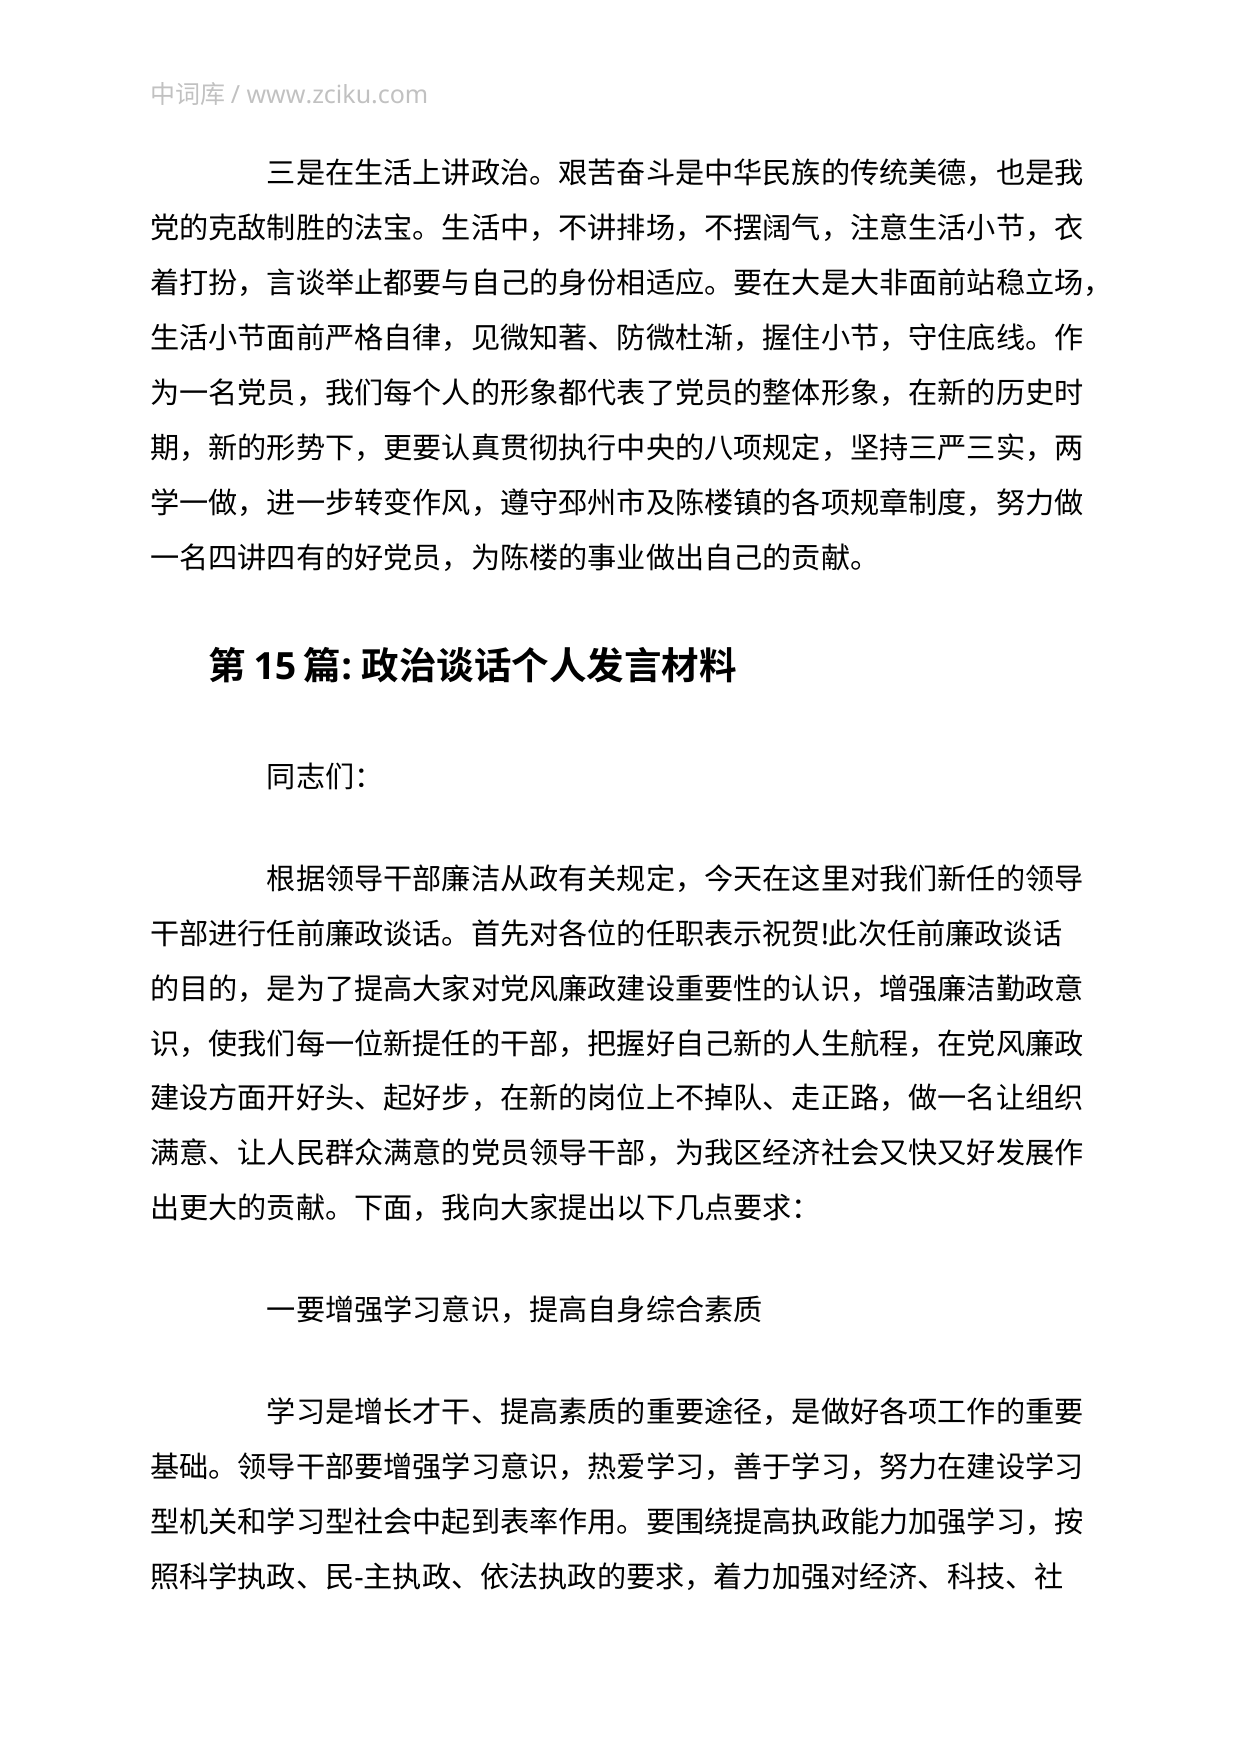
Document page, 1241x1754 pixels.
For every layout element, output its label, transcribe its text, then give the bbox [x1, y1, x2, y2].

text 根据领导干部廉洁从政有关规定，今天在这里对我们新任的领导干部进行任前廉政谈话。首先对各位的任职表示祝贺!此次任前廉政谈话的目的，是为了提高大家对党风廉政建设重要性的认识，增强廉洁勤政意识，使我们每一位新提任的干部，把握好自己新的人生航程，在党风廉政建设方面开好头、起好步，在新的岗位上不掉队、走正路，做一名让组织满意、让人民群众满意的党员领导干部，为我区经济社会又快又好发展作出更大的贡献。下面，我向大家提出以下几点要求： [150, 855, 1090, 1227]
text 同志们： [150, 754, 1090, 796]
text 第15篇: 政治谈话个人发言材料 [150, 636, 1090, 691]
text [150, 1388, 1090, 1596]
text 三是在生活上讲政治。艰苦奋斗是中华民族的传统美德，也是我党的克敌制胜的法宝。生活中，不讲排场，不摆阔气，注意生活小节，衣着打扮，言谈举止都要与自己的身份相适应。要在大是大非面前站稳立场，生活小节面前严格自律，见微知著、防微杜渐，握住小节，守住底线。作为一名党员，我们每个人的形象都代表了党员的整体形象，在新的历史时期，新的形势下，更要认真贯彻执行中央的八项规定，坚持三严三实，两学一做，进一步转变作风，遵守邳州市及陈楼镇的各项规章制度，努力做一名四讲四有的好党员，为陈楼的事业做出自己的贡献。 [150, 150, 1090, 577]
text 一要增强学习意识，提高自身综合素质 [150, 1287, 1090, 1329]
